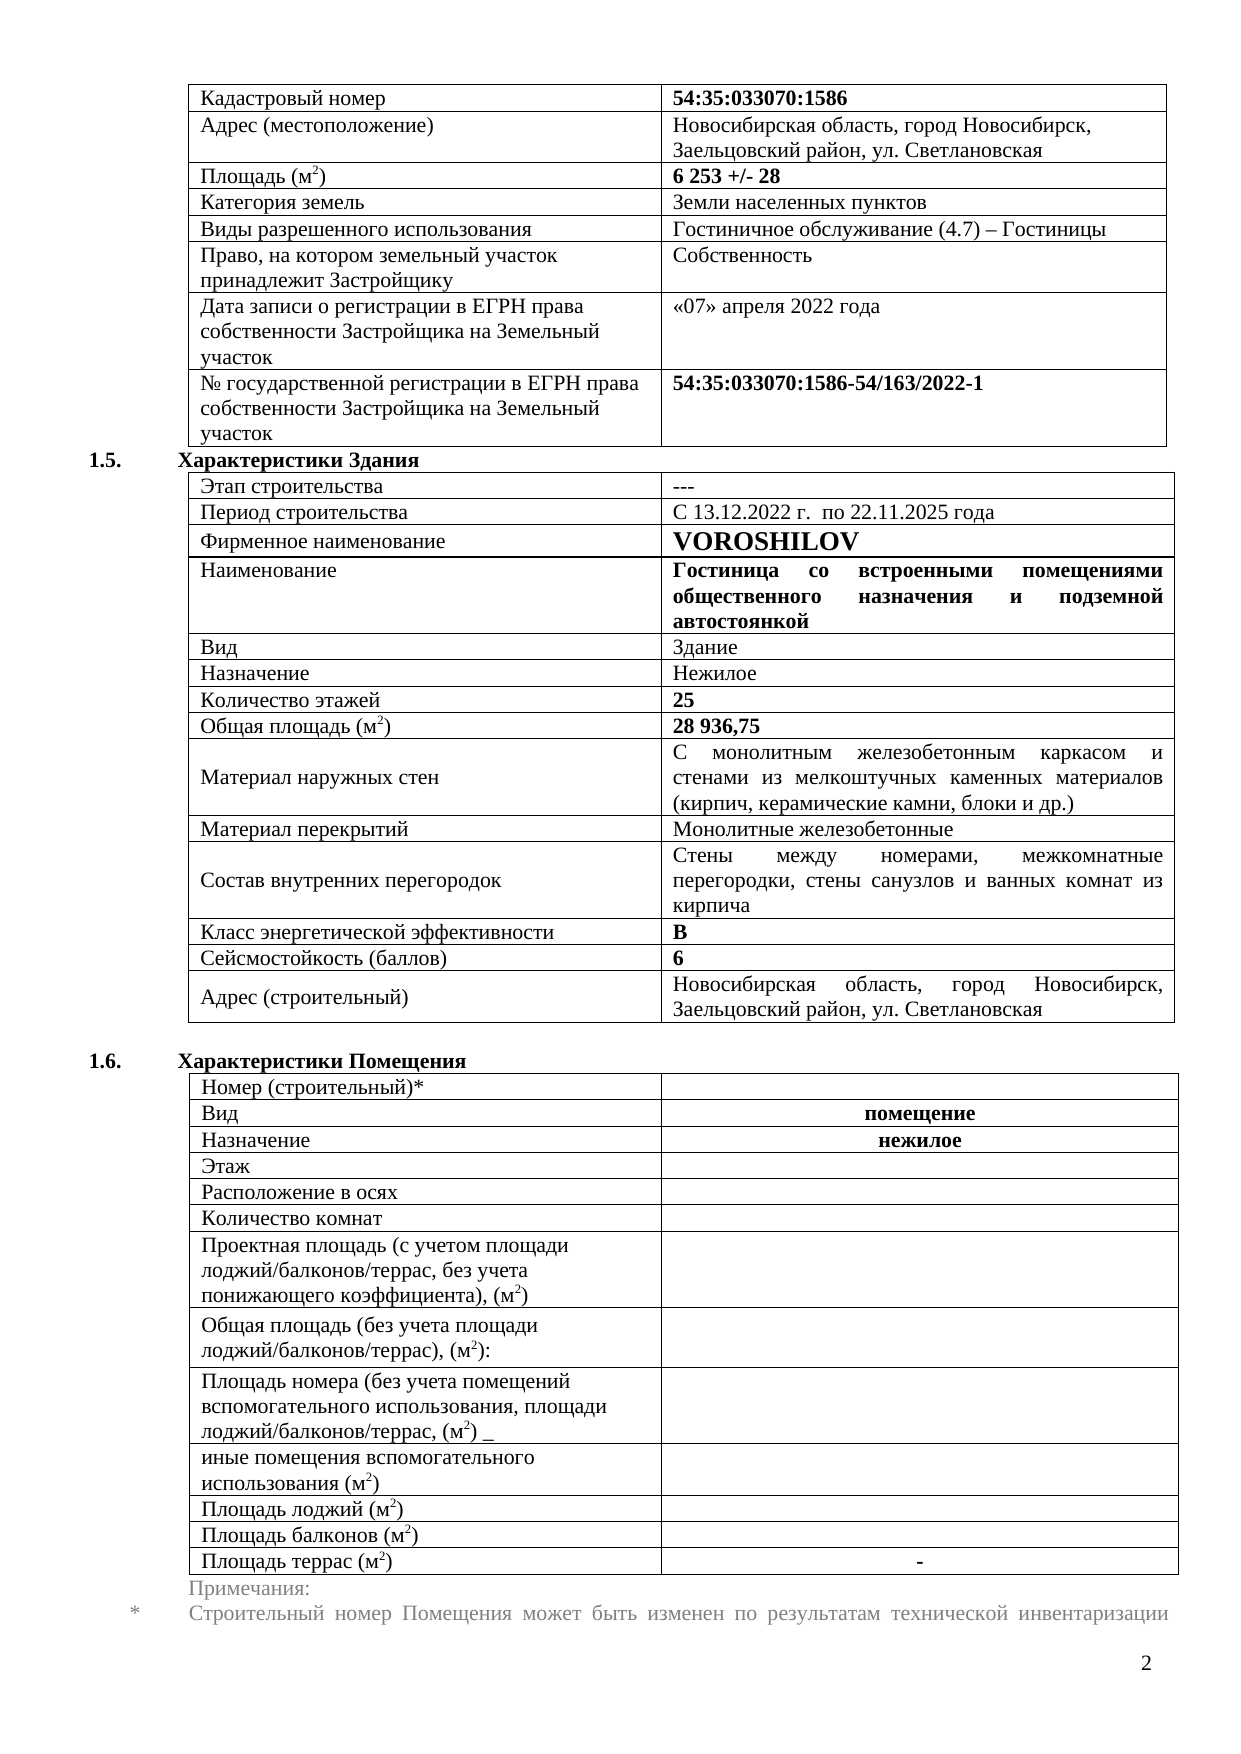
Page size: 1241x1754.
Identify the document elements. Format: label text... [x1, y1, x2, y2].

table_cell Площадь номера (без учета помещений вспомогательного использования, площади лоджий/балконов/террас, (м2) _ [190, 1368, 661, 1443]
table_cell 6 253 +/- 28 [662, 163, 1166, 188]
table_cell [662, 1368, 1178, 1443]
table_cell [662, 1496, 1178, 1521]
table_cell - [662, 1548, 1178, 1573]
table_cell Новосибирская область, город Новосибирск, Заельцовский район, ул. Светлановская [662, 112, 1166, 162]
table_cell Общая площадь (без учета площади лоджий/балконов/террас), (м2): [190, 1308, 661, 1367]
table_cell С 13.12.2022 г. по 22.11.2025 года [662, 499, 1174, 524]
table_cell 28 936,75 [662, 713, 1174, 738]
table_cell [662, 1308, 1178, 1367]
table_cell Проектная площадь (с учетом площади лоджий/балконов/террас, без учета понижающего коэффициента), (м2) [190, 1232, 661, 1307]
table_cell Расположение в осях [190, 1179, 661, 1204]
table_cell «07» апреля 2022 года [662, 293, 1166, 369]
table_cell нежилое [662, 1127, 1178, 1152]
table_cell [662, 1444, 1178, 1495]
table_cell Наименование [189, 558, 661, 633]
table_cell 54:35:033070:1586-54/163/2022-1 [662, 370, 1166, 446]
table_cell 25 [662, 687, 1174, 712]
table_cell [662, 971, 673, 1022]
table_cell [662, 1205, 1178, 1231]
table_cell Сейсмостойкость (баллов) [189, 945, 661, 970]
table_cell Виды разрешенного использования [189, 216, 661, 241]
table_header --- [662, 473, 1174, 498]
table_header Кадастровый номер [189, 85, 661, 111]
table_cell Адрес (местоположение) [189, 112, 661, 162]
table_cell Дата записи о регистрации в ЕГРН права собственности Застройщика на Земельный участок [189, 293, 661, 369]
table_cell [662, 1153, 1178, 1178]
table_cell Категория земель [189, 189, 661, 214]
table_header Этап строительства [189, 473, 661, 498]
table_cell Назначение [189, 660, 661, 686]
table_cell № государственной регистрации в ЕГРН права собственности Застройщика на Земельный участок [189, 370, 661, 446]
table_header [662, 1074, 1178, 1099]
table_cell [662, 1232, 1178, 1307]
table_header 54:35:033070:1586 [662, 85, 1166, 111]
table_cell Земли населенных пунктов [662, 189, 1166, 214]
table_cell 6 [662, 945, 1174, 970]
table_cell Общая площадь (м2) [189, 713, 661, 738]
table_cell Нежилое [662, 660, 1174, 686]
list Характеристики Здания [88, 447, 1152, 472]
table_cell Адрес (строительный) [189, 971, 661, 1022]
text Примечания: [177, 1574, 1152, 1600]
list Характеристики Помещения [88, 1048, 1152, 1073]
table_cell Фирменное наименование [189, 525, 661, 556]
table_cell [662, 1179, 1178, 1204]
table_cell Этаж [190, 1153, 661, 1178]
table_cell Период строительства [189, 499, 661, 524]
table_cell Материал перекрытий [189, 816, 661, 841]
table_cell С монолитным железобетонным каркасом и стенами из мелкоштучных каменных материалов (кирпич, керамические камни, блоки и др.) [662, 739, 1174, 815]
table_cell Количество комнат [190, 1205, 661, 1231]
table_cell Количество этажей [189, 687, 661, 712]
table_cell Новосибирская область, город Новосибирск, Заельцовский район, ул. Светлановская [1043, 971, 1174, 1022]
table_cell помещение [662, 1100, 1178, 1126]
table_cell Класс энергетической эффективности [189, 919, 661, 944]
table_cell Здание [662, 634, 1174, 659]
table_cell Площадь террас (м2) [190, 1548, 661, 1573]
table_cell Назначение [190, 1127, 661, 1152]
table_header Номер (строительный)* [190, 1074, 661, 1099]
table_cell Вид [189, 634, 661, 659]
table_header * [118, 1600, 177, 1636]
table_cell Монолитные железобетонные [662, 816, 1174, 841]
table_cell Собственность [662, 242, 1166, 292]
table_cell VOROSHILOV [662, 525, 1174, 556]
table_cell Гостиничное обслуживание (4.7) – Гостиницы [662, 216, 1166, 241]
table_cell Вид [190, 1100, 661, 1126]
table_cell [662, 1522, 1178, 1547]
table_cell иные помещения вспомогательного использования (м2) [190, 1444, 661, 1495]
table_cell В [662, 919, 1174, 944]
table_cell Площадь балконов (м2) [190, 1522, 661, 1547]
table_cell Материал наружных стен [189, 739, 661, 815]
table_cell Состав внутренних перегородок [189, 842, 661, 918]
table_cell Право, на котором земельный участок принадлежит Застройщику [189, 242, 661, 292]
table_cell Площадь лоджий (м2) [190, 1496, 661, 1521]
table_cell Площадь (м2) [189, 163, 661, 188]
table_cell Стены между номерами, межкомнатные перегородки, стены санузлов и ванных комнат из кирпича [662, 842, 1174, 918]
table_cell Гостиница со встроенными помещениями общественного назначения и подземной автостоянкой [662, 558, 1174, 633]
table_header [177, 1600, 1181, 1636]
